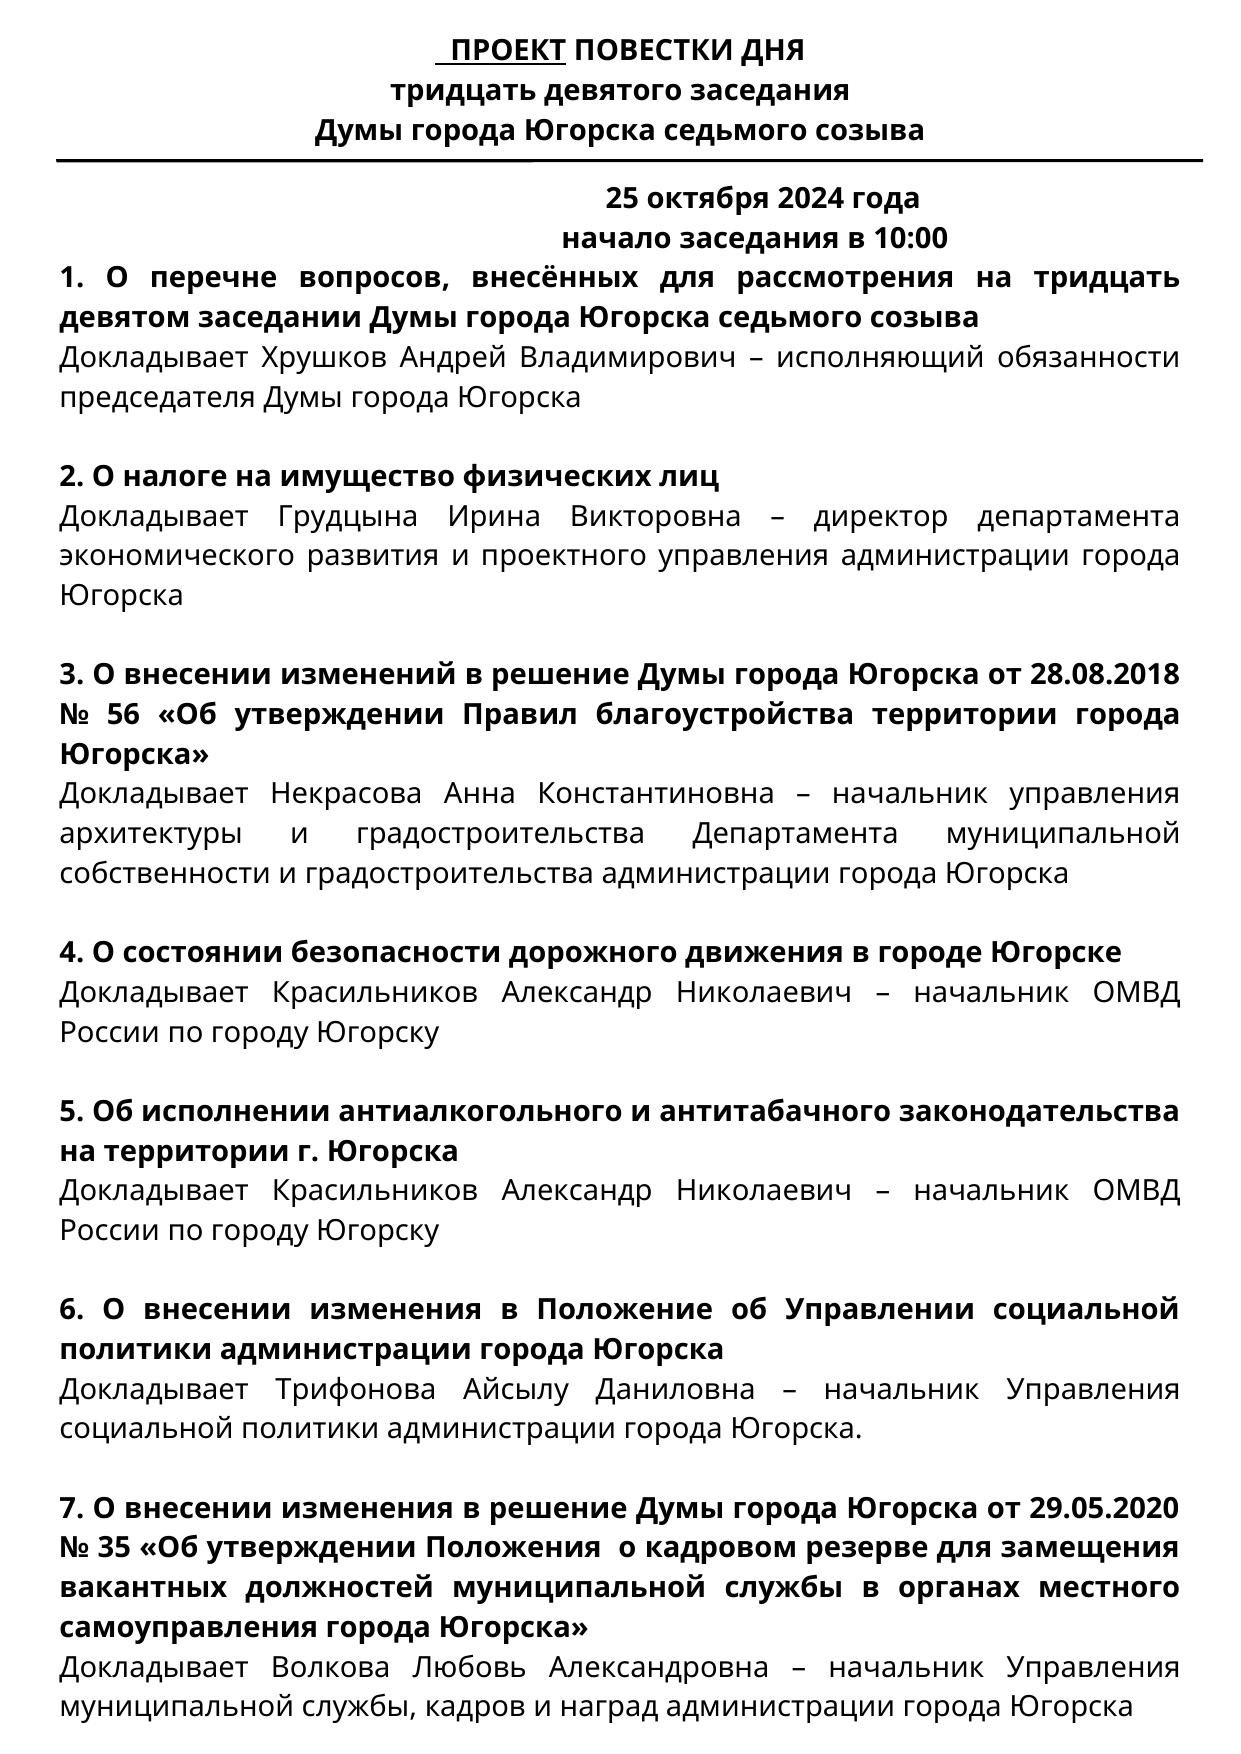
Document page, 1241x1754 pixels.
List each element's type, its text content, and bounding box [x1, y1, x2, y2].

text Докладывает Хрушков Андрей Владимирович – исполняющий обязанности председателя Думы города Югорска [59, 336, 1181, 416]
text 6. О внесении изменения в Положение об Управлении социальной политики администрации города Югорска [59, 1289, 1181, 1368]
text тридцать девятого заседания [59, 69, 1181, 109]
text Докладывает Красильников Александр Николаевич – начальник ОМВД России по городу Югорску [59, 971, 1181, 1051]
text Докладывает Некрасова Анна Константиновна – начальник управления архитектуры и градостроительства Департамента муниципальной собственности и градостроительства администрации города Югорска [59, 773, 1181, 892]
text Думы города Югорска седьмого созыва [59, 109, 1181, 149]
text 1. О перечне вопросов, внесённых для рассмотрения на тридцать девятом заседании Думы города Югорска седьмого созыва [59, 257, 1181, 336]
text начало заседания в 10:00 [59, 217, 1181, 257]
text 7. О внесении изменения в решение Думы города Югорска от 29.05.2020 № 35 «Об утверждении Положения о кадровом резерве для замещения вакантных должностей муниципальной службы в органах местного самоуправления города Югорска» [59, 1487, 1181, 1646]
text 25 октября 2024 года [59, 177, 1181, 217]
text 4. О состоянии безопасности дорожного движения в городе Югорске [59, 931, 1181, 971]
text 3. О внесении изменений в решение Думы города Югорска от 28.08.2018 № 56 «Об утверждении Правил благоустройства территории города Югорска» [59, 654, 1181, 773]
text Докладывает Трифонова Айсылу Даниловна – начальник Управления социальной политики администрации города Югорска. [59, 1368, 1181, 1447]
text 2. О налоге на имущество физических лиц [59, 455, 1181, 495]
text 5. Об исполнении антиалкогольного и антитабачного законодательства на территории г. Югорска [59, 1090, 1181, 1169]
text Докладывает Красильников Александр Николаевич – начальник ОМВД России по городу Югорску [59, 1169, 1181, 1249]
text ПРОЕКТ ПОВЕСТКИ ДНЯ [59, 29, 1181, 69]
text Докладывает Волкова Любовь Александровна – начальник Управления муниципальной службы, кадров и наград администрации города Югорска [59, 1646, 1181, 1725]
text Докладывает Грудцына Ирина Викторовна – директор департамента экономического развития и проектного управления администрации города Югорска [59, 495, 1181, 614]
